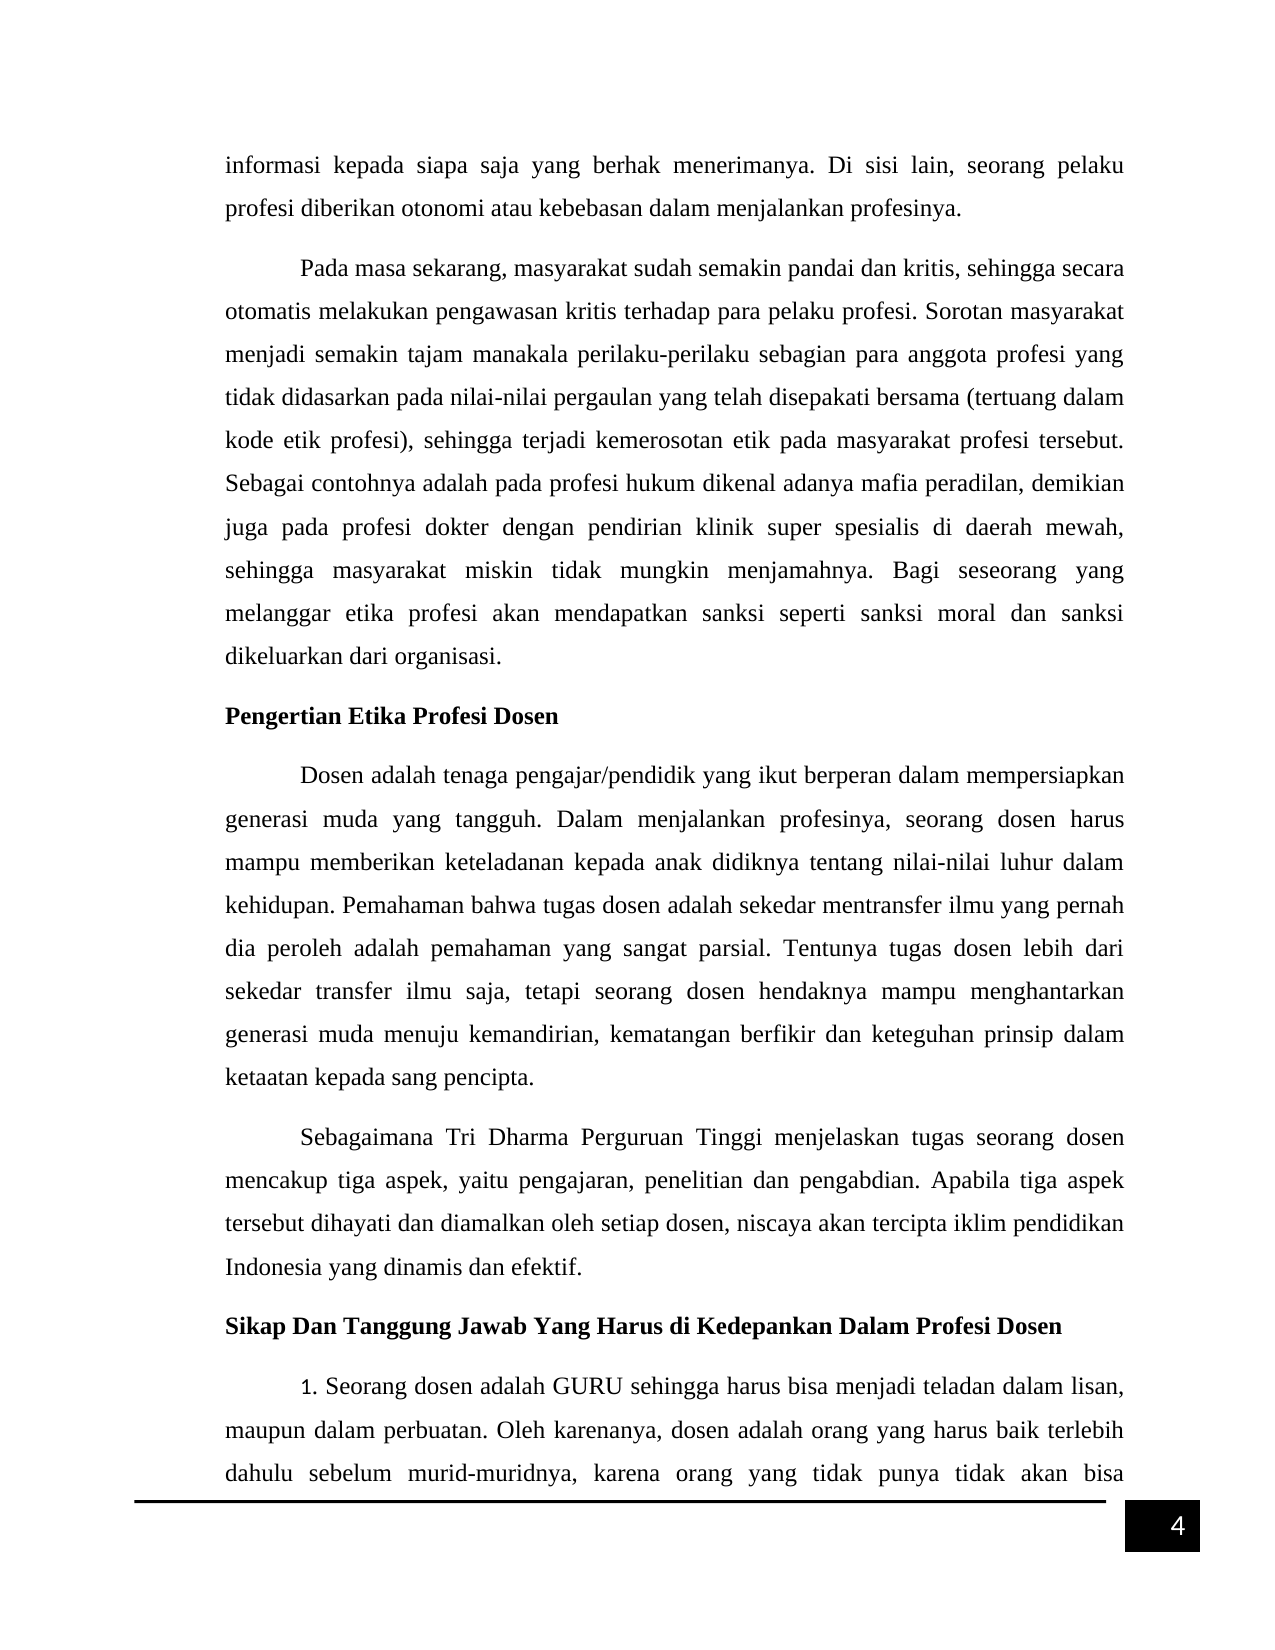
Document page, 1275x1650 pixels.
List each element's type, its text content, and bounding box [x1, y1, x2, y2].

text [225, 1371, 1125, 1487]
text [225, 150, 1125, 222]
text Sebagaimana Tri Dharma Perguruan Tinggi menjelaskan tugas seorang dosen mencakup tiga aspek, yaitu pengajaran, penelitian dan pengabdian. Apabila tiga aspek tersebut dihayati dan diamalkan oleh setiap dosen, niscaya akan tercipta iklim pendidikan Indonesia yang dinamis dan efektif. [225, 1122, 1125, 1280]
text Sikap Dan Tanggung Jawab Yang Harus di Kedepankan Dalam Profesi Dosen [150, 1311, 1125, 1340]
text Pengertian Etika Profesi Dosen [150, 701, 1125, 729]
text Pada masa sekarang, masyarakat sudah semakin pandai dan kritis, sehingga secara otomatis melakukan pengawasan kritis terhadap para pelaku profesi. Sorotan masyarakat menjadi semakin tajam manakala perilaku-perilaku sebagian para anggota profesi yang tidak didasarkan pada nilai-nilai pergaulan yang telah disepakati bersama (tertuang dalam kode etik profesi), sehingga terjadi kemerosotan etik pada masyarakat profesi tersebut. Sebagai contohnya adalah pada profesi hukum dikenal adanya mafia peradilan, demikian juga pada profesi dokter dengan pendirian klinik super spesialis di daerah mewah, sehingga masyarakat miskin tidak mungkin menjamahnya. Bagi seseorang yang melanggar etika profesi akan mendapatkan sanksi seperti sanksi moral dan sanksi dikeluarkan dari organisasi. [225, 253, 1125, 670]
text Dosen adalah tenaga pengajar/pendidik yang ikut berperan dalam mempersiapkan generasi muda yang tangguh. Dalam menjalankan profesinya, seorang dosen harus mampu memberikan keteladanan kepada anak didiknya tentang nilai-nilai luhur dalam kehidupan. Pemahaman bahwa tugas dosen adalah sekedar mentransfer ilmu yang pernah dia peroleh adalah pemahaman yang sangat parsial. Tentunya tugas dosen lebih dari sekedar transfer ilmu saja, tetapi seorang dosen hendaknya mampu menghantarkan generasi muda menuju kemandirian, kematangan berfikir dan keteguhan prinsip dalam ketaatan kepada sang pencipta. [225, 761, 1125, 1091]
